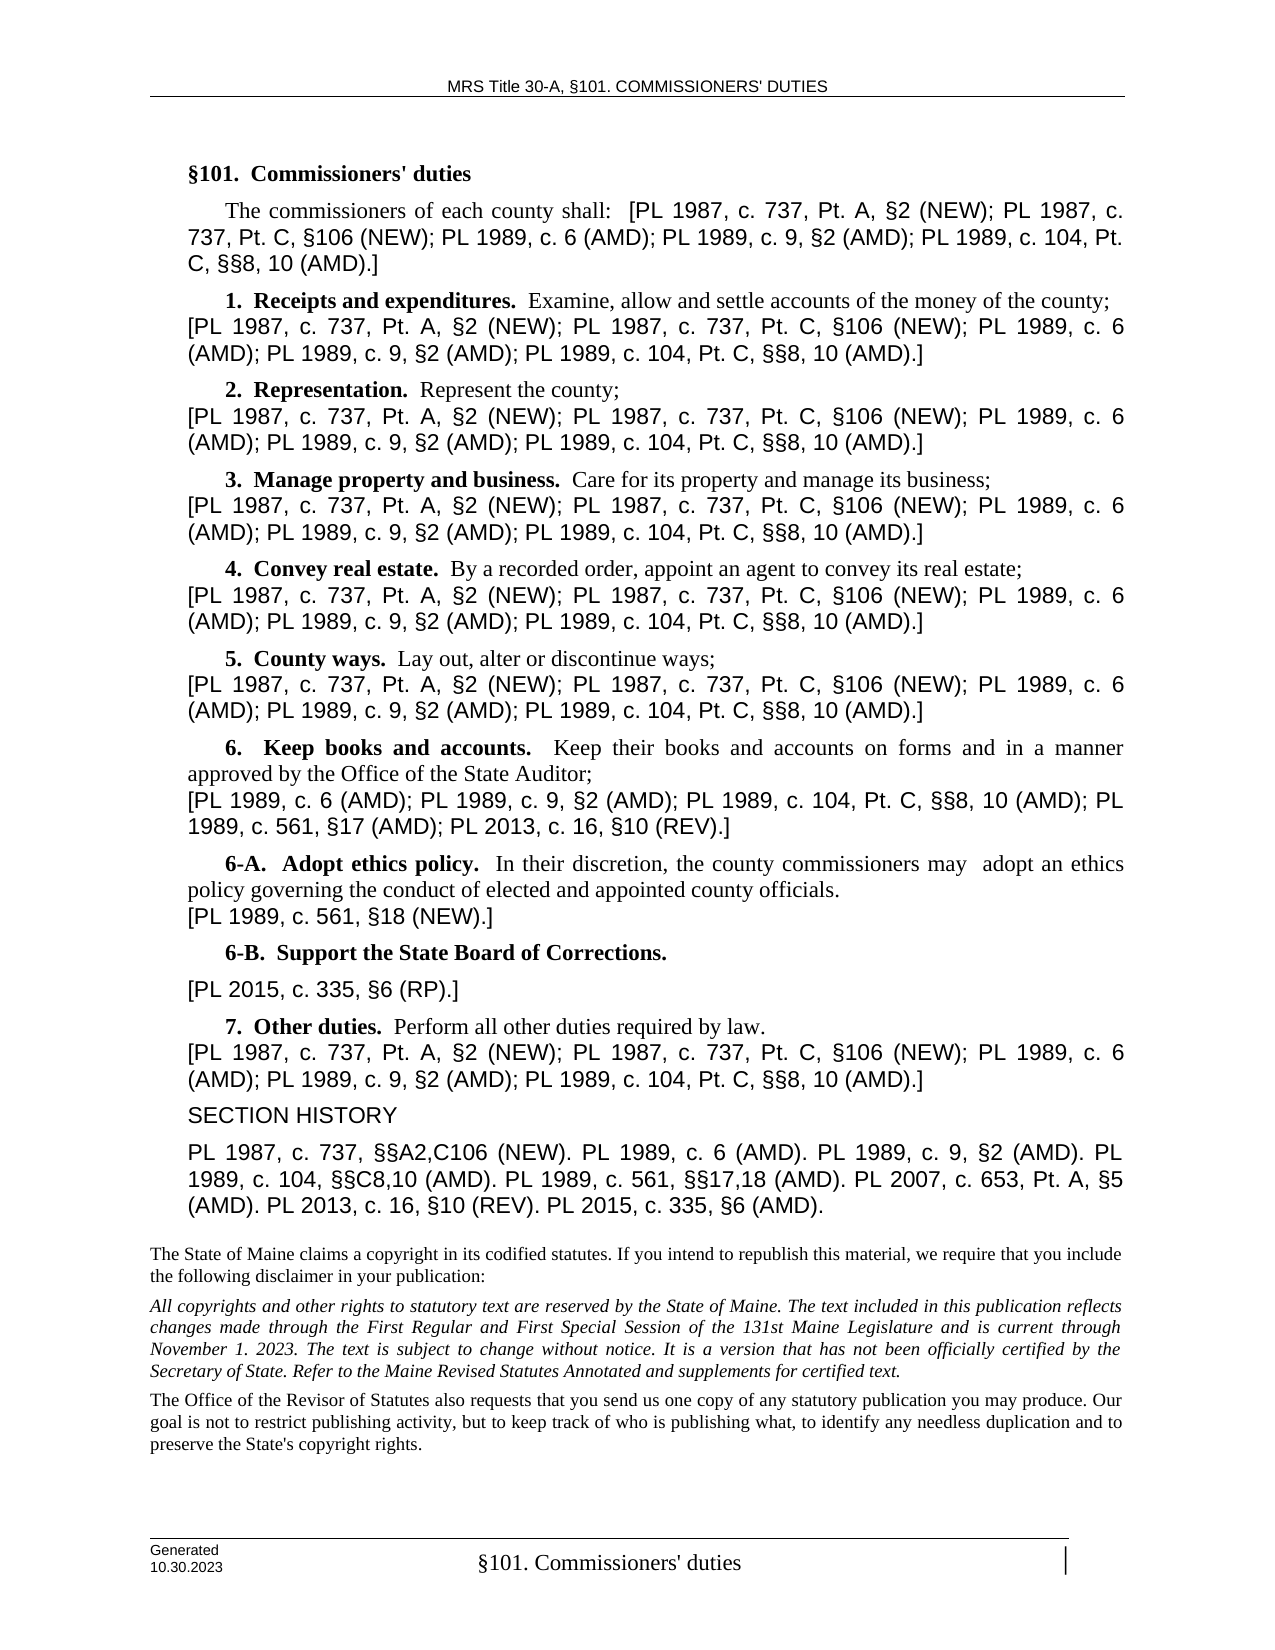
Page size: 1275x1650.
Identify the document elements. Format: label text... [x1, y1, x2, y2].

text 6. Keep books and accounts. Keep their books and accounts on forms and in a manner approved by the Office of the State Auditor; [187, 734, 1125, 787]
text §101. Commissioners' duties [187, 160, 1125, 187]
text All copyrights and other rights to statutory text are reserved by the State of Maine. The text included in this publication reflects changes made through the First Regular and First Special Session of the 131st Maine Legislature and is current through November 1. 2023 . The text is subject to change without notice. It is a version that has not been officially certified by the Secretary of State. Refer to the Maine Revised Statutes Annotated and supplements for certified text. [150, 1295, 1125, 1381]
text [PL 1987, c. 737, Pt. A, §2 (NEW); PL 1987, c. 737, Pt. C, §106 (NEW); PL 1989, c. 6 (AMD); PL 1989, c. 9, §2 (AMD); PL 1989, c. 104, Pt. C, §§8, 10 (AMD).] [187, 313, 1125, 366]
text [PL 1989, c. 561, §18 (NEW).] [187, 903, 1125, 929]
text 3. Manage property and business. Care for its property and manage its business; [187, 466, 1125, 492]
text [PL 1987, c. 737, Pt. A, §2 (NEW); PL 1987, c. 737, Pt. C, §106 (NEW); PL 1989, c. 6 (AMD); PL 1989, c. 9, §2 (AMD); PL 1989, c. 104, Pt. C, §§8, 10 (AMD).] [187, 671, 1125, 724]
text 4. Convey real estate. By a recorded order, appoint an agent to convey its real estate; [187, 555, 1125, 582]
text 7. Other duties. Perform all other duties required by law. [187, 1013, 1125, 1039]
text [PL 1987, c. 737, Pt. A, §2 (NEW); PL 1987, c. 737, Pt. C, §106 (NEW); PL 1989, c. 6 (AMD); PL 1989, c. 9, §2 (AMD); PL 1989, c. 104, Pt. C, §§8, 10 (AMD).] [187, 492, 1125, 545]
text The commissioners of each county shall: [PL 1987, c. 737, Pt. A, §2 (NEW); PL 1987, c. 737, Pt. C, §106 (NEW); PL 1989, c. 6 (AMD); PL 1989, c. 9, §2 (AMD); PL 1989, c. 104, Pt. C, §§8, 10 (AMD).] [187, 197, 1125, 276]
text [PL 1987, c. 737, Pt. A, §2 (NEW); PL 1987, c. 737, Pt. C, §106 (NEW); PL 1989, c. 6 (AMD); PL 1989, c. 9, §2 (AMD); PL 1989, c. 104, Pt. C, §§8, 10 (AMD).] [187, 1039, 1125, 1092]
text 5. County ways. Lay out, alter or discontinue ways; [187, 645, 1125, 671]
text [PL 2015, c. 335, §6 (RP).] [187, 976, 1125, 1003]
text 6-B. Support the State Board of Corrections. [187, 939, 1125, 966]
text 1. Receipts and expenditures. Examine, allow and settle accounts of the money of the county; [187, 287, 1125, 313]
text PL 1987, c. 737, §§A2,C106 (NEW). PL 1989, c. 6 (AMD). PL 1989, c. 9, §2 (AMD). PL 1989, c. 104, §§C8,10 (AMD). PL 1989, c. 561, §§17,18 (AMD). PL 2007, c. 653, Pt. A, §5 (AMD). PL 2013, c. 16, §10 (REV). PL 2015, c. 335, §6 (AMD). [187, 1139, 1125, 1218]
text [PL 1989, c. 6 (AMD); PL 1989, c. 9, §2 (AMD); PL 1989, c. 104, Pt. C, §§8, 10 (AMD); PL 1989, c. 561, §17 (AMD); PL 2013, c. 16, §10 (REV).] [187, 787, 1125, 839]
text 2. Representation. Represent the county; [187, 376, 1125, 403]
text [PL 1987, c. 737, Pt. A, §2 (NEW); PL 1987, c. 737, Pt. C, §106 (NEW); PL 1989, c. 6 (AMD); PL 1989, c. 9, §2 (AMD); PL 1989, c. 104, Pt. C, §§8, 10 (AMD).] [187, 582, 1125, 634]
text SECTION HISTORY [187, 1102, 1125, 1129]
text The Office of the Revisor of Statutes also requests that you send us one copy of any statutory publication you may produce. Our goal is not to restrict publishing activity, but to keep track of who is publishing what, to identify any needless duplication and to preserve the State's copyright rights. [150, 1389, 1125, 1454]
text 6-A. Adopt ethics policy. In their discretion, the county commissioners may adopt an ethics policy governing the conduct of elected and appointed county officials. [187, 850, 1125, 903]
text [PL 1987, c. 737, Pt. A, §2 (NEW); PL 1987, c. 737, Pt. C, §106 (NEW); PL 1989, c. 6 (AMD); PL 1989, c. 9, §2 (AMD); PL 1989, c. 104, Pt. C, §§8, 10 (AMD).] [187, 403, 1125, 455]
text The State of Maine claims a copyright in its codified statutes. If you intend to republish this material, we require that you include the following disclaimer in your publication: [150, 1243, 1125, 1286]
